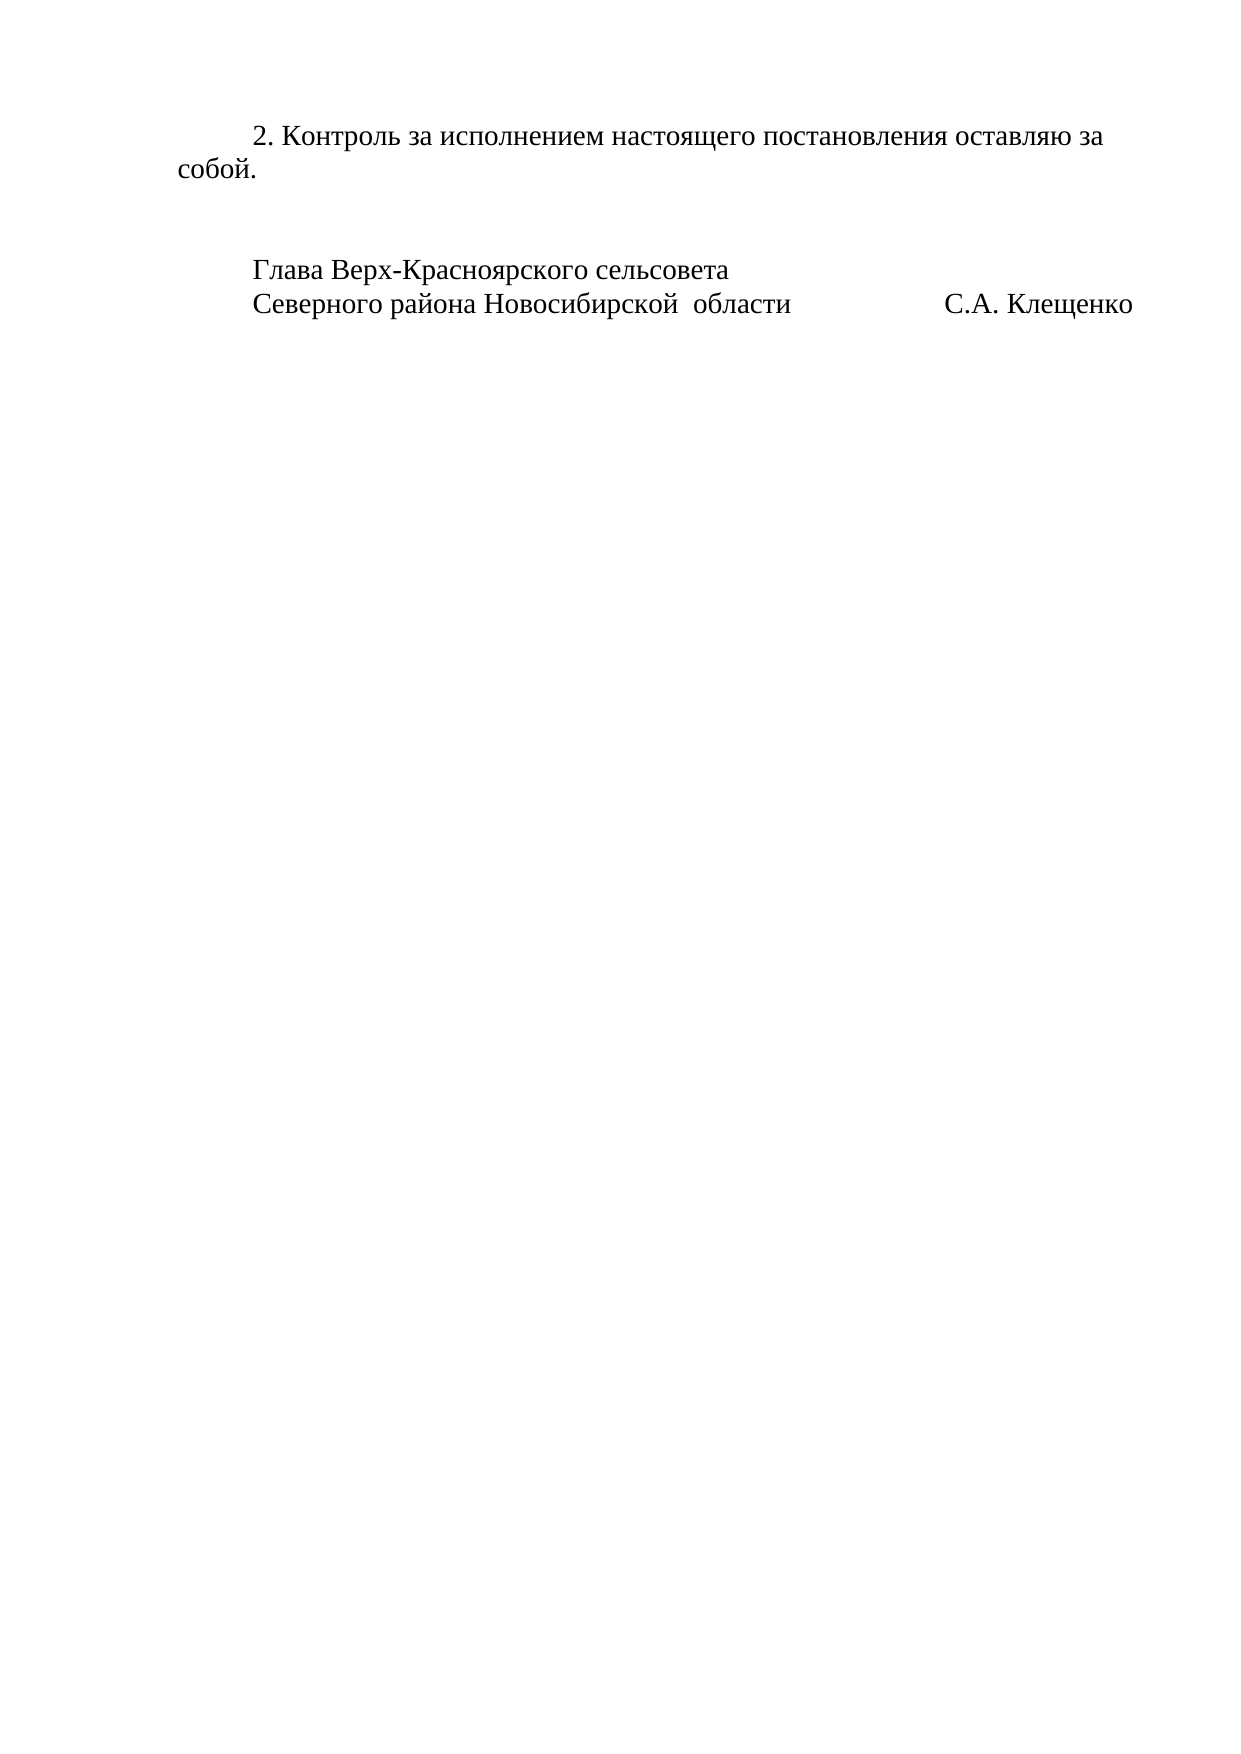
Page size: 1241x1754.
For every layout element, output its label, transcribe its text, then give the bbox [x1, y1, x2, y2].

text 2. Контроль за исполнением настоящего постановления оставляю за собой. [177, 118, 1152, 185]
text Северного района Новосибирской области С.А. Клещенко [177, 286, 1152, 319]
text Глава Верх-Красноярского сельсовета [177, 252, 1152, 286]
